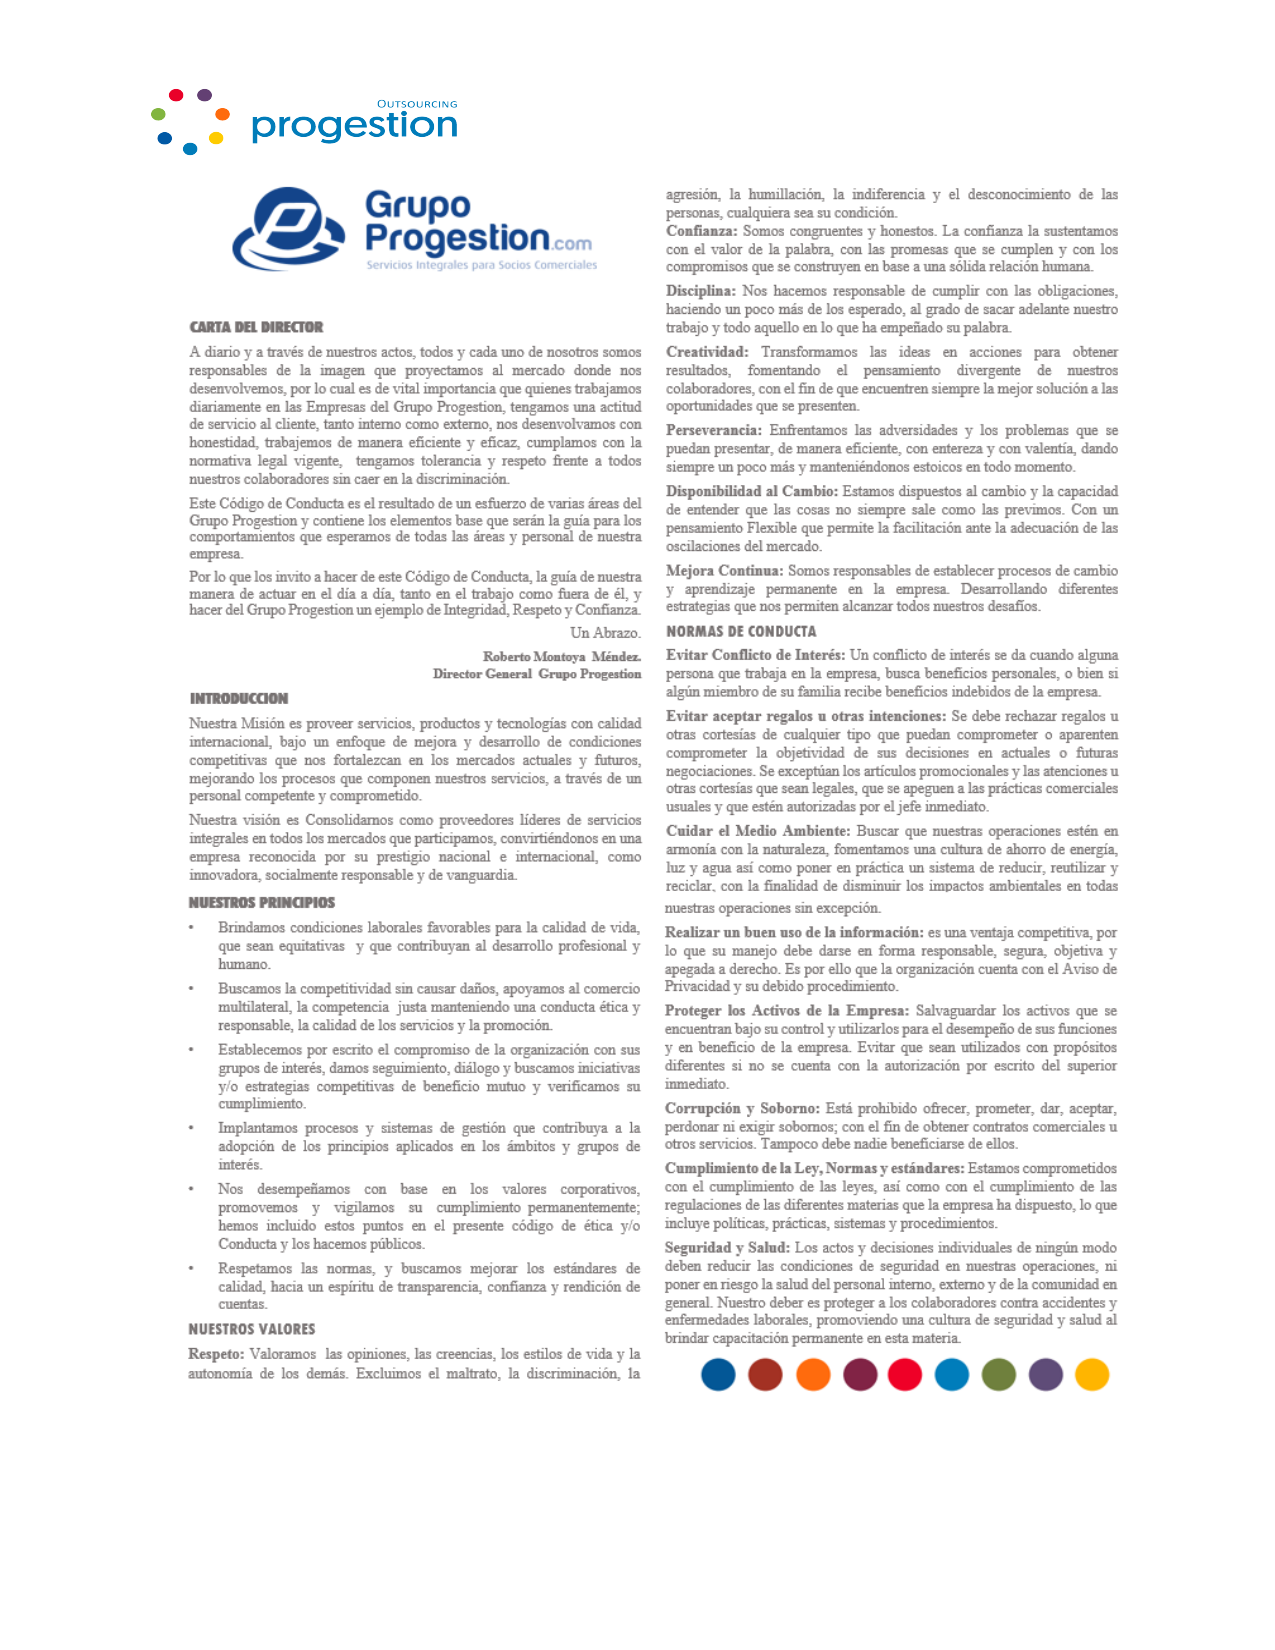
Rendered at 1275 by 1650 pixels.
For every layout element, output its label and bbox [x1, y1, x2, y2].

picture [147, 73, 1128, 1403]
